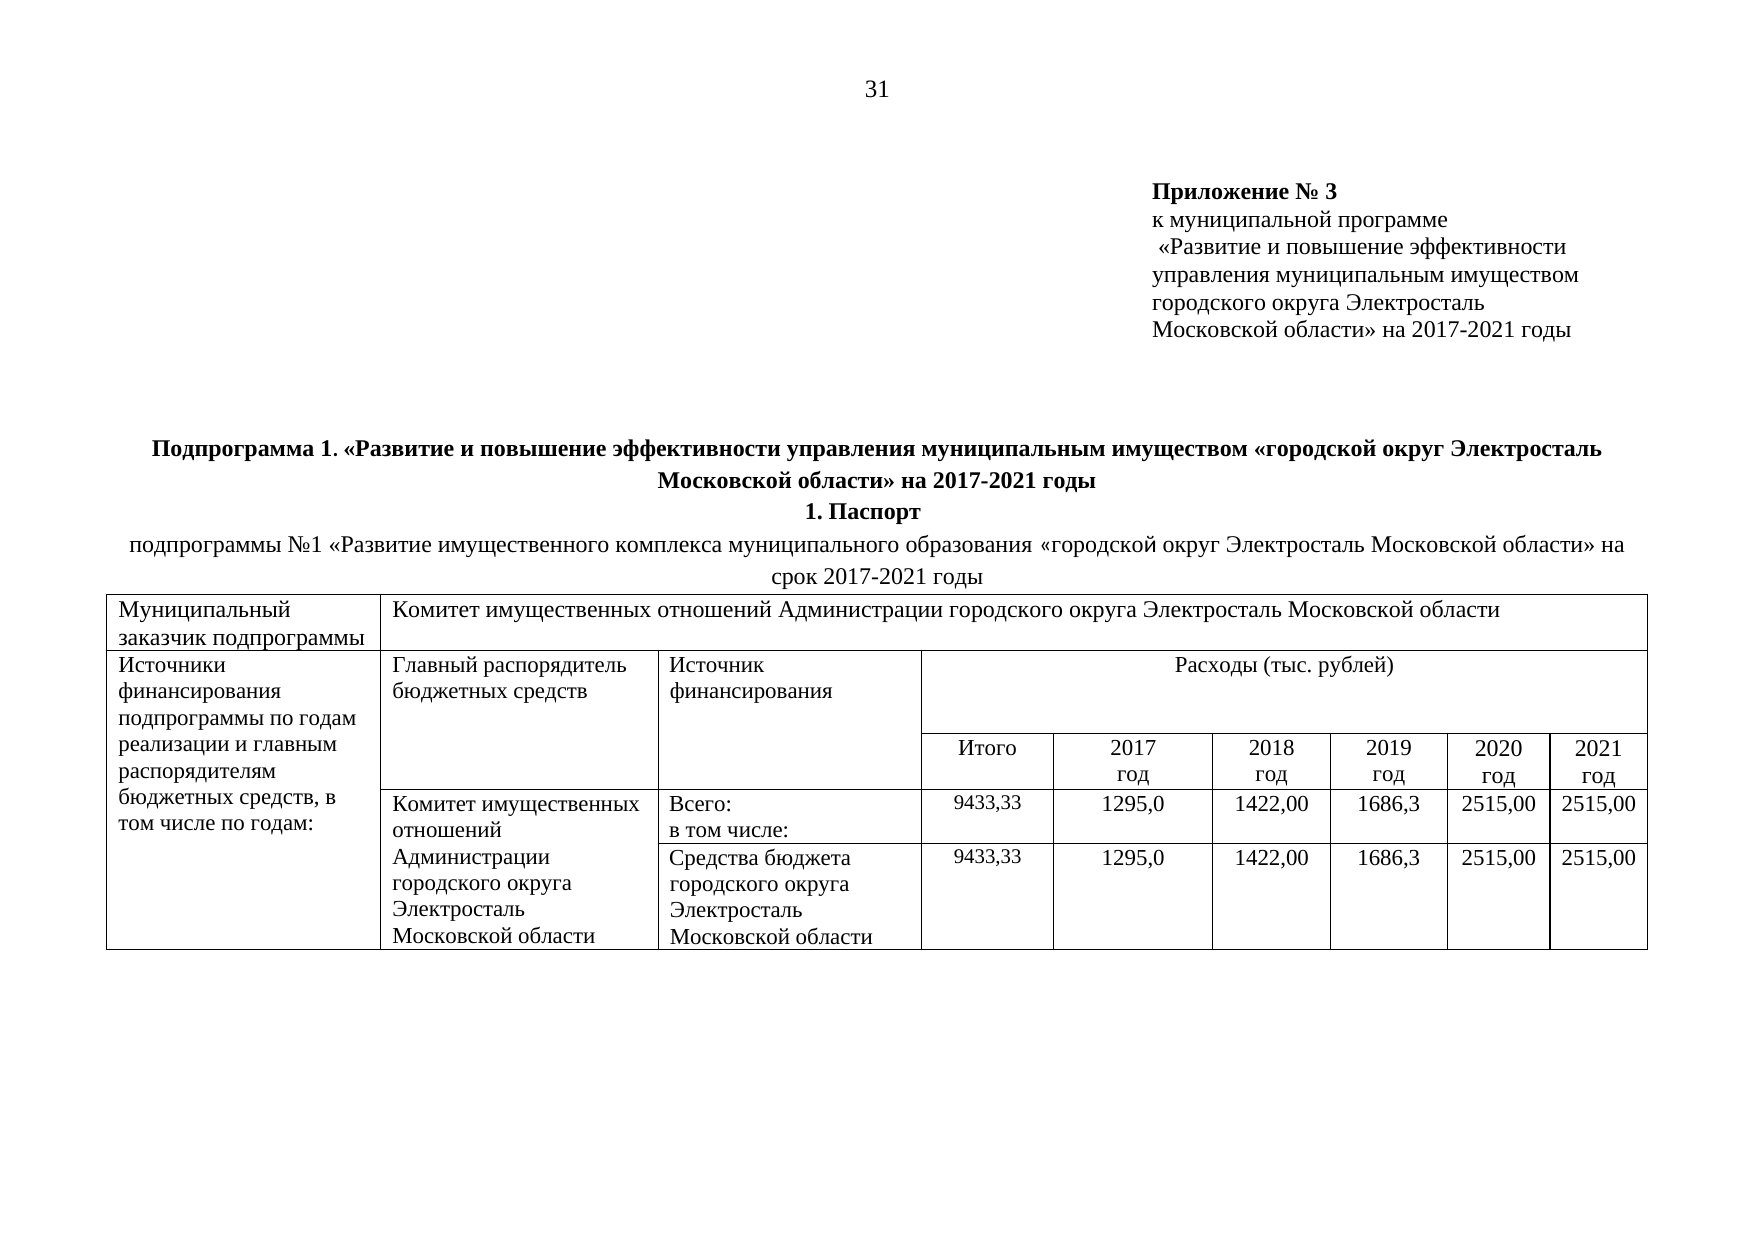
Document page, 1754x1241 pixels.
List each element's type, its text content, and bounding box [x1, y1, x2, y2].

table_cell 1295,0 [1054, 790, 1212, 843]
table_header Муниципальный заказчик подпрограммы [107, 595, 380, 650]
table_cell Итого [922, 734, 1053, 789]
table_cell 2515,00 [1448, 844, 1549, 949]
table_cell Источники финансирования подпрограммы по годам реализации и главным распорядителям бюджетных средств, в том числе по годам: [107, 651, 380, 949]
table_cell 2021 год [1551, 734, 1647, 789]
table_cell 9433,33 [922, 790, 1053, 843]
table_cell 2515,00 [1551, 790, 1647, 843]
text Приложение № 3 [1152, 177, 1636, 205]
text управления муниципальным имуществом [1152, 260, 1636, 288]
table_cell Всего: в том числе: [659, 790, 921, 843]
table_cell 1422,00 [1213, 790, 1330, 843]
table_cell 1686,3 [1331, 790, 1447, 843]
table_cell Средства бюджета городского округа Электросталь Московской области [659, 844, 921, 949]
table_cell 2515,00 [1448, 790, 1549, 843]
text городского округа Электросталь [1152, 288, 1636, 315]
table_header Комитет имущественных отношений Администрации городского округа Электросталь Московской области [381, 595, 1647, 650]
table_cell Комитет имущественных отношений Администрации городского округа Электросталь Московской области [381, 790, 658, 949]
text подпрограммы №1 «Развитие имущественного комплекса муниципального образования «городской округ Электросталь Московской области» на срок 2017-2021 годы [118, 529, 1636, 590]
table_cell 2515,00 [1551, 844, 1647, 949]
table_cell Источник финансирования [659, 651, 921, 789]
table_cell 2020 год [1448, 734, 1549, 789]
text Подпрограмма 1. «Развитие и повышение эффективности управления муниципальным имуществом «городской округ Электросталь Московской области» на 2017-2021 годы [118, 434, 1636, 493]
table_cell 2018 год [1213, 734, 1330, 789]
table_cell 2019 год [1331, 734, 1447, 789]
text «Развитие и повышение эффективности [1152, 232, 1636, 260]
table_cell 1422,00 [1213, 844, 1330, 949]
text 1. Паспорт [339, 497, 1636, 525]
table_cell 2017 год [1054, 734, 1212, 789]
text к муниципальной программе [1152, 205, 1636, 232]
table_cell Главный распорядитель бюджетных средств [381, 651, 658, 789]
table_cell 1686,3 [1331, 844, 1447, 949]
table_cell Расходы (тыс. рублей) [922, 651, 1647, 733]
table_cell 9433,33 [922, 844, 1053, 949]
table_cell 1295,0 [1054, 844, 1212, 949]
text Московской области» на 2017-2021 годы [1152, 315, 1636, 343]
